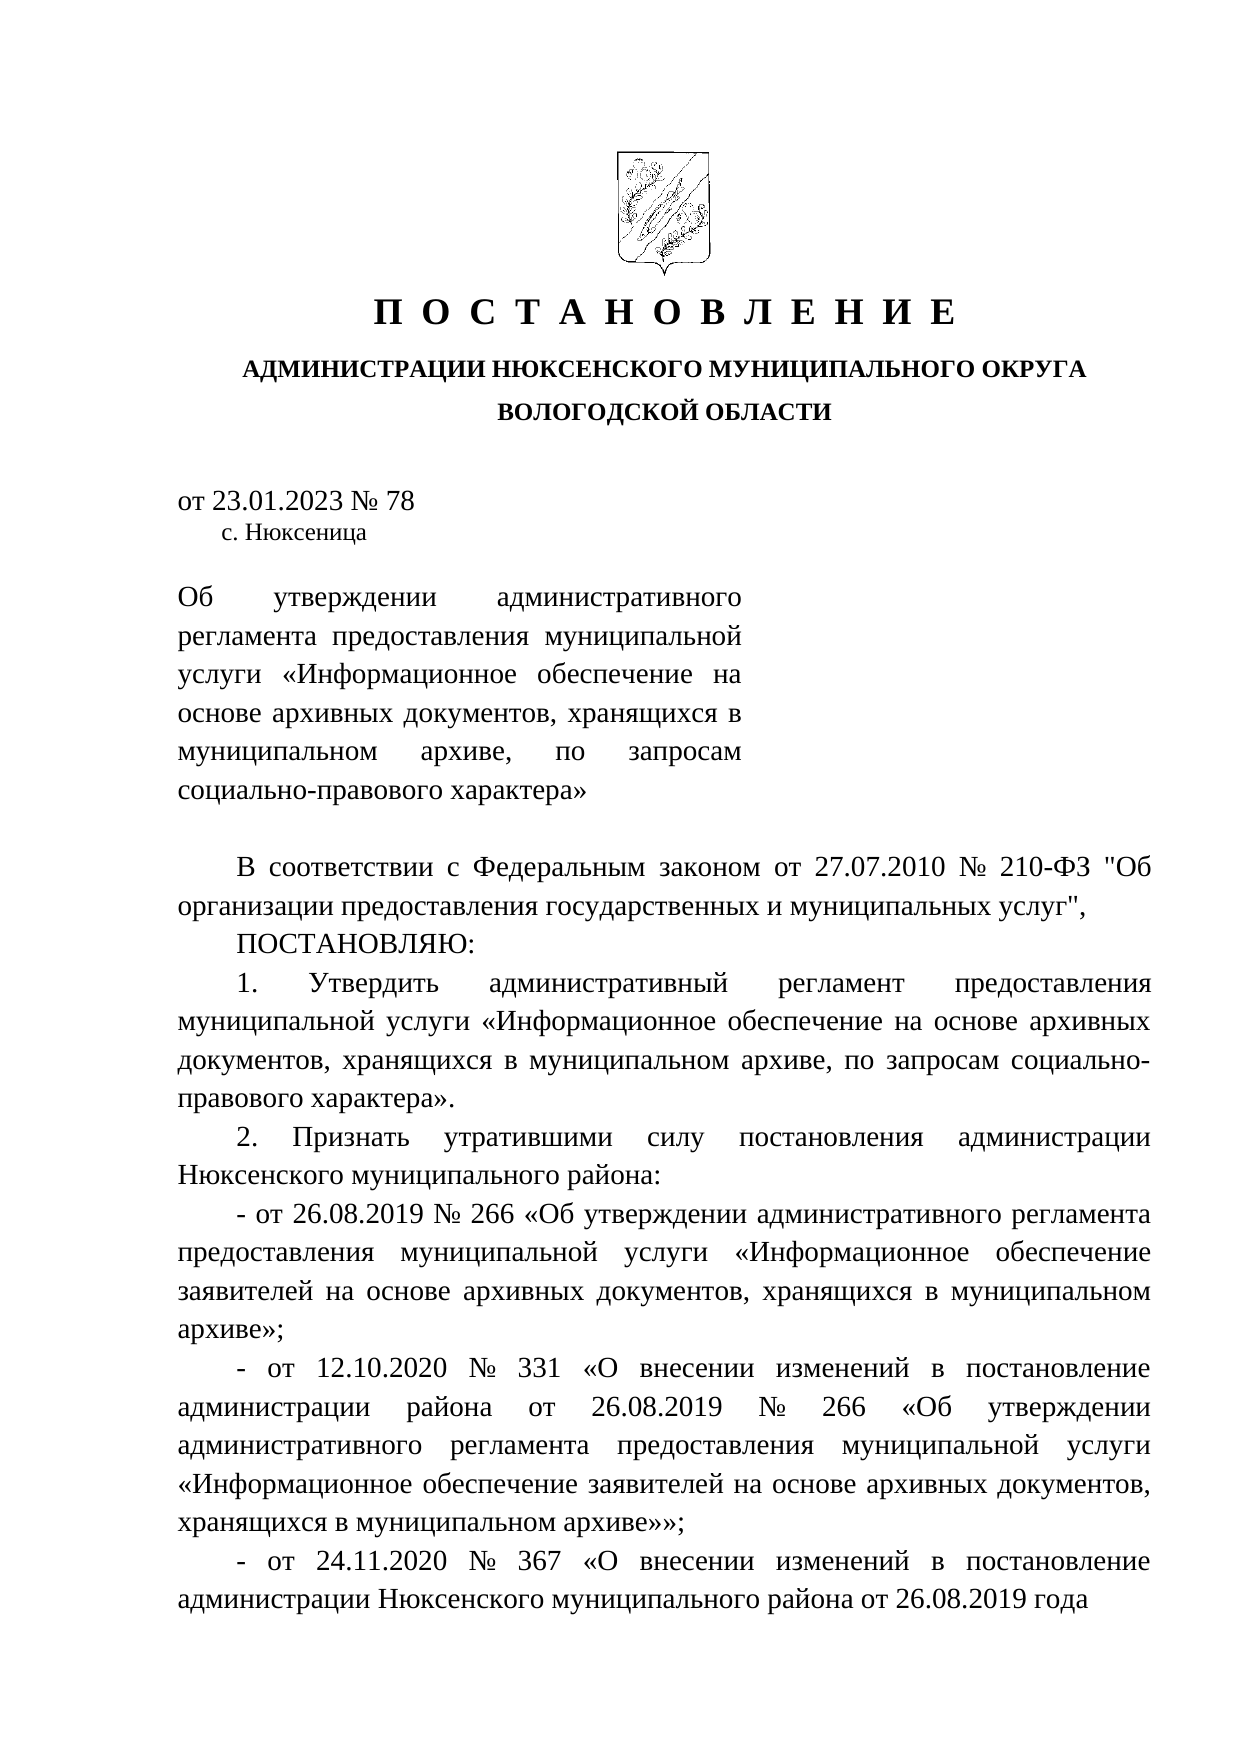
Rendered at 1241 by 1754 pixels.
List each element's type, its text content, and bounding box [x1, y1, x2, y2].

text - от 26.08.2019 № 266 «Об утверждении административного регламента предоставления муниципальной услуги «Информационное обеспечение заявителей на основе архивных документов, хранящихся в муниципальном архиве»; [177, 1196, 1152, 1345]
text - от 12.10.2020 № 331 «О внесении изменений в постановление администрации района от 26.08.2019 № 266 «Об утверждении административного регламента предоставления муниципальной услуги «Информационное обеспечение заявителей на основе архивных документов, хранящихся в муниципальном архиве»»; [177, 1350, 1152, 1538]
text П О С Т А Н О В Л Е Н И Е [177, 289, 1152, 332]
text - от 24.11.2020 № 367 «О внесении изменений в постановление администрации Нюксенского муниципального района от 26.08.2019 года [177, 1543, 1152, 1615]
text 2. Признать утратившими силу постановления администрации Нюксенского муниципального района: [177, 1119, 1152, 1191]
text с. Нюксеница [177, 517, 1152, 546]
picture [607, 145, 722, 276]
text ВОЛОГОДСКОЙ ОБЛАСТИ [177, 397, 1152, 426]
text В соответствии с Федеральным законом от 27.07.2010 № 210-ФЗ "Об организации предоставления государственных и муниципальных услуг", [177, 849, 1152, 921]
text ПОСТАНОВЛЯЮ: [177, 926, 1152, 960]
text от 23.01.2023 № 78 [177, 483, 1152, 517]
text 1. Утвердить административный регламент предоставления муниципальной услуги «Информационное обеспечение на основе архивных документов, хранящихся в муниципальном архиве, по запросам социально-правового характера». [177, 965, 1152, 1114]
table_header Об утверждении административного регламента предоставления муниципальной услуги «Информационное обеспечение на основе архивных документов, хранящихся в муниципальном архиве, по запросам социально-правового характера» [166, 579, 753, 849]
text АДМИНИСТРАЦИИ НЮКСЕНСКОГО МУНИЦИПАЛЬНОГО ОКРУГА [177, 354, 1152, 383]
